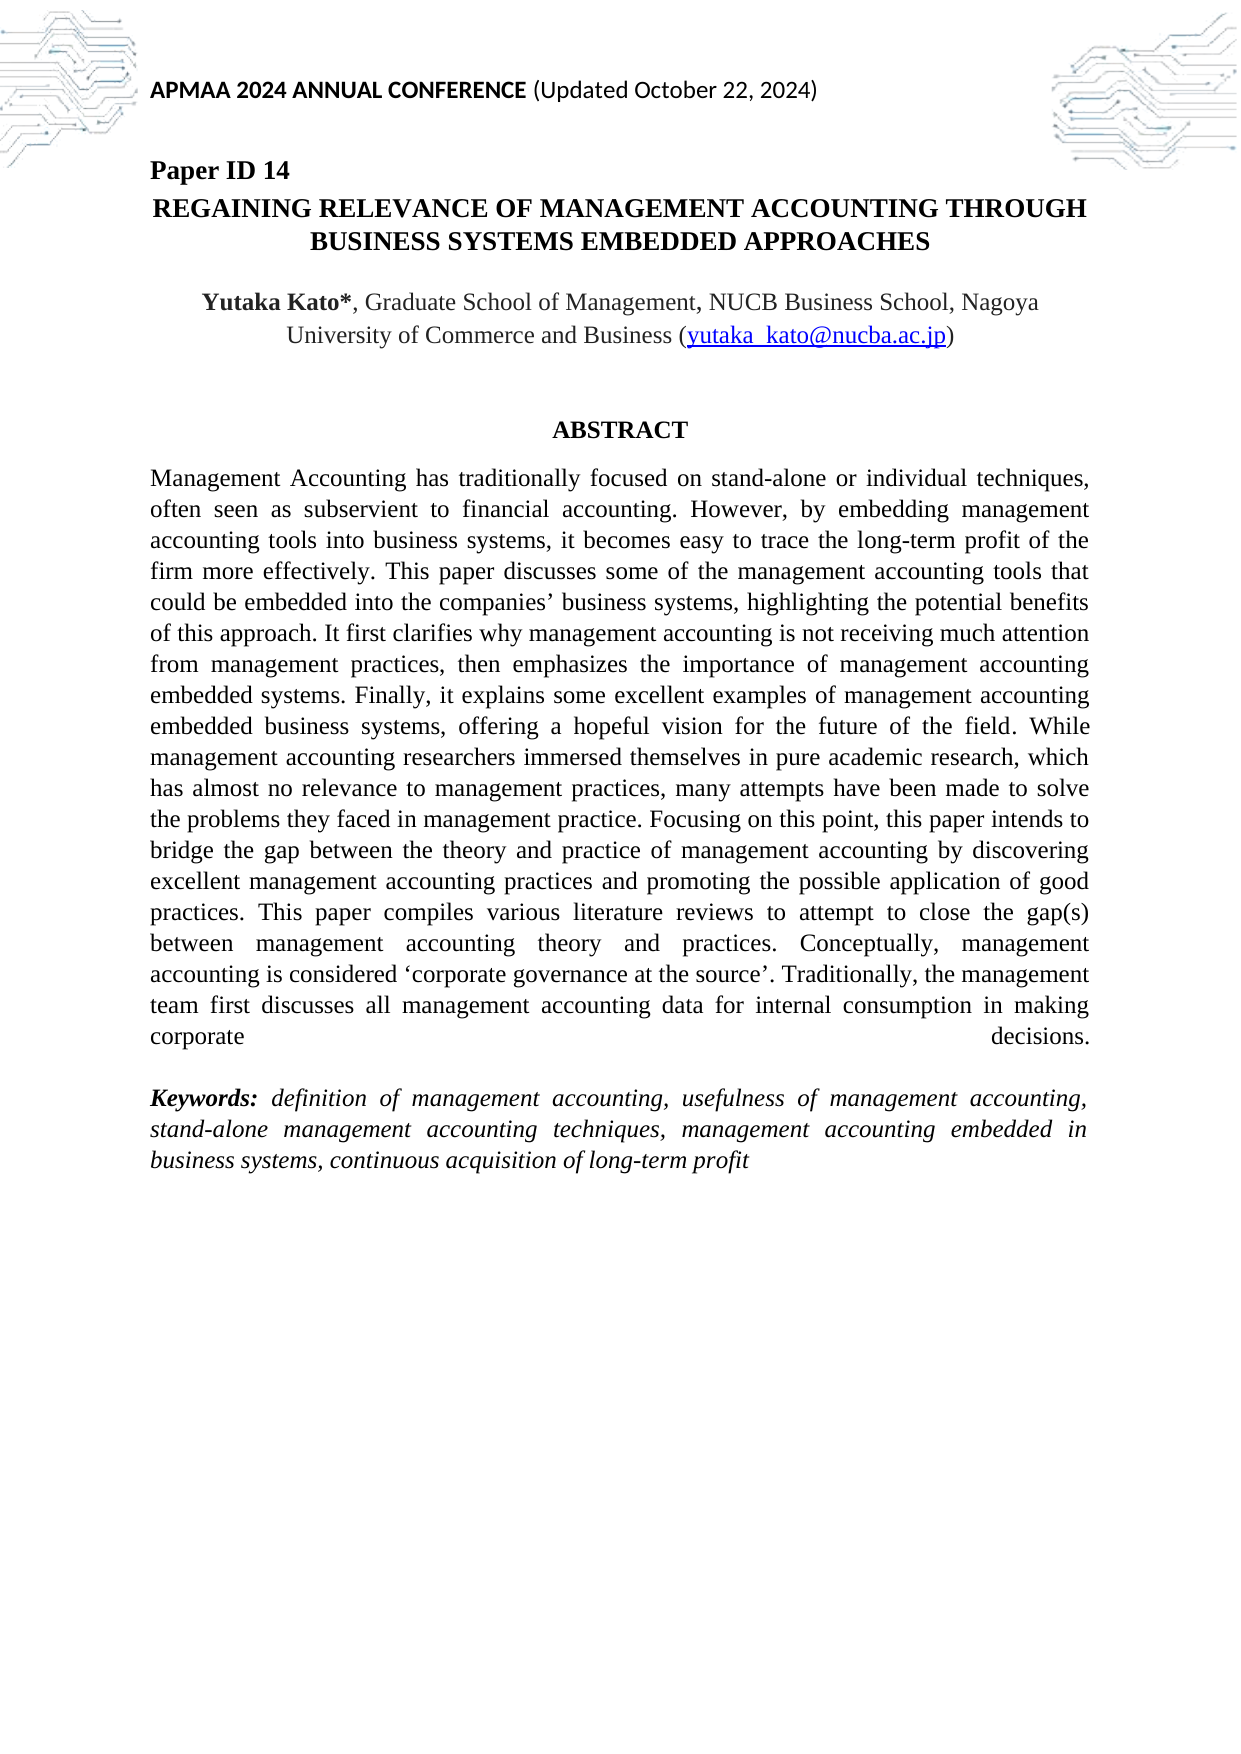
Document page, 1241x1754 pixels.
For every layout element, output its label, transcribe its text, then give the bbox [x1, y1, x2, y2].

subtitle Paper ID 14 [150, 154, 1090, 185]
subtitle REGAINING RELEVANCE OF MANAGEMENT ACCOUNTING THROUGH BUSINESS SYSTEMS EMBEDDED APPROACHES [150, 192, 1090, 257]
text Yutaka Kato*, Graduate School of Management, NUCB Business School, Nagoya University of Commerce and Business (yutaka_kato@nucba.ac.jp) [150, 284, 1090, 349]
picture [1052, 13, 1236, 169]
picture [0, 10, 138, 168]
text ABSTRACT [150, 415, 1090, 444]
text Management Accounting has traditionally focused on stand-alone or individual techniques, often seen as subservient to financial accounting. However, by embedding management accounting tools into business systems, it becomes easy to trace the long-term profit of the firm more effectively. This paper discusses some of the management accounting tools that could be embedded into the companies’ business systems, highlighting the potential benefits of this approach. It first clarifies why management accounting is not receiving much attention from management practices, then emphasizes the importance of management accounting embedded systems. Finally, it explains some excellent examples of management accounting embedded business systems, offering a hopeful vision for the future of the field. While management accounting researchers immersed themselves in pure academic research, which has almost no relevance to management practices, many attempts have been made to solve the problems they faced in management practice. Focusing on this point, this paper intends to bridge the gap between the theory and practice of management accounting by discovering excellent management accounting practices and promoting the possible application of good practices. This paper compiles various literature reviews to attempt to close the gap(s) between management accounting theory and practices. Conceptually, management accounting is considered ‘corporate governance at the source’. Traditionally, the management team first discusses all management accounting data for internal consumption in making corporate decisions. Keywords: definition of management accounting, usefulness of management accounting, stand-alone management accounting techniques, management accounting embedded in business systems, continuous acquisition of long-term profit [150, 463, 1090, 1174]
